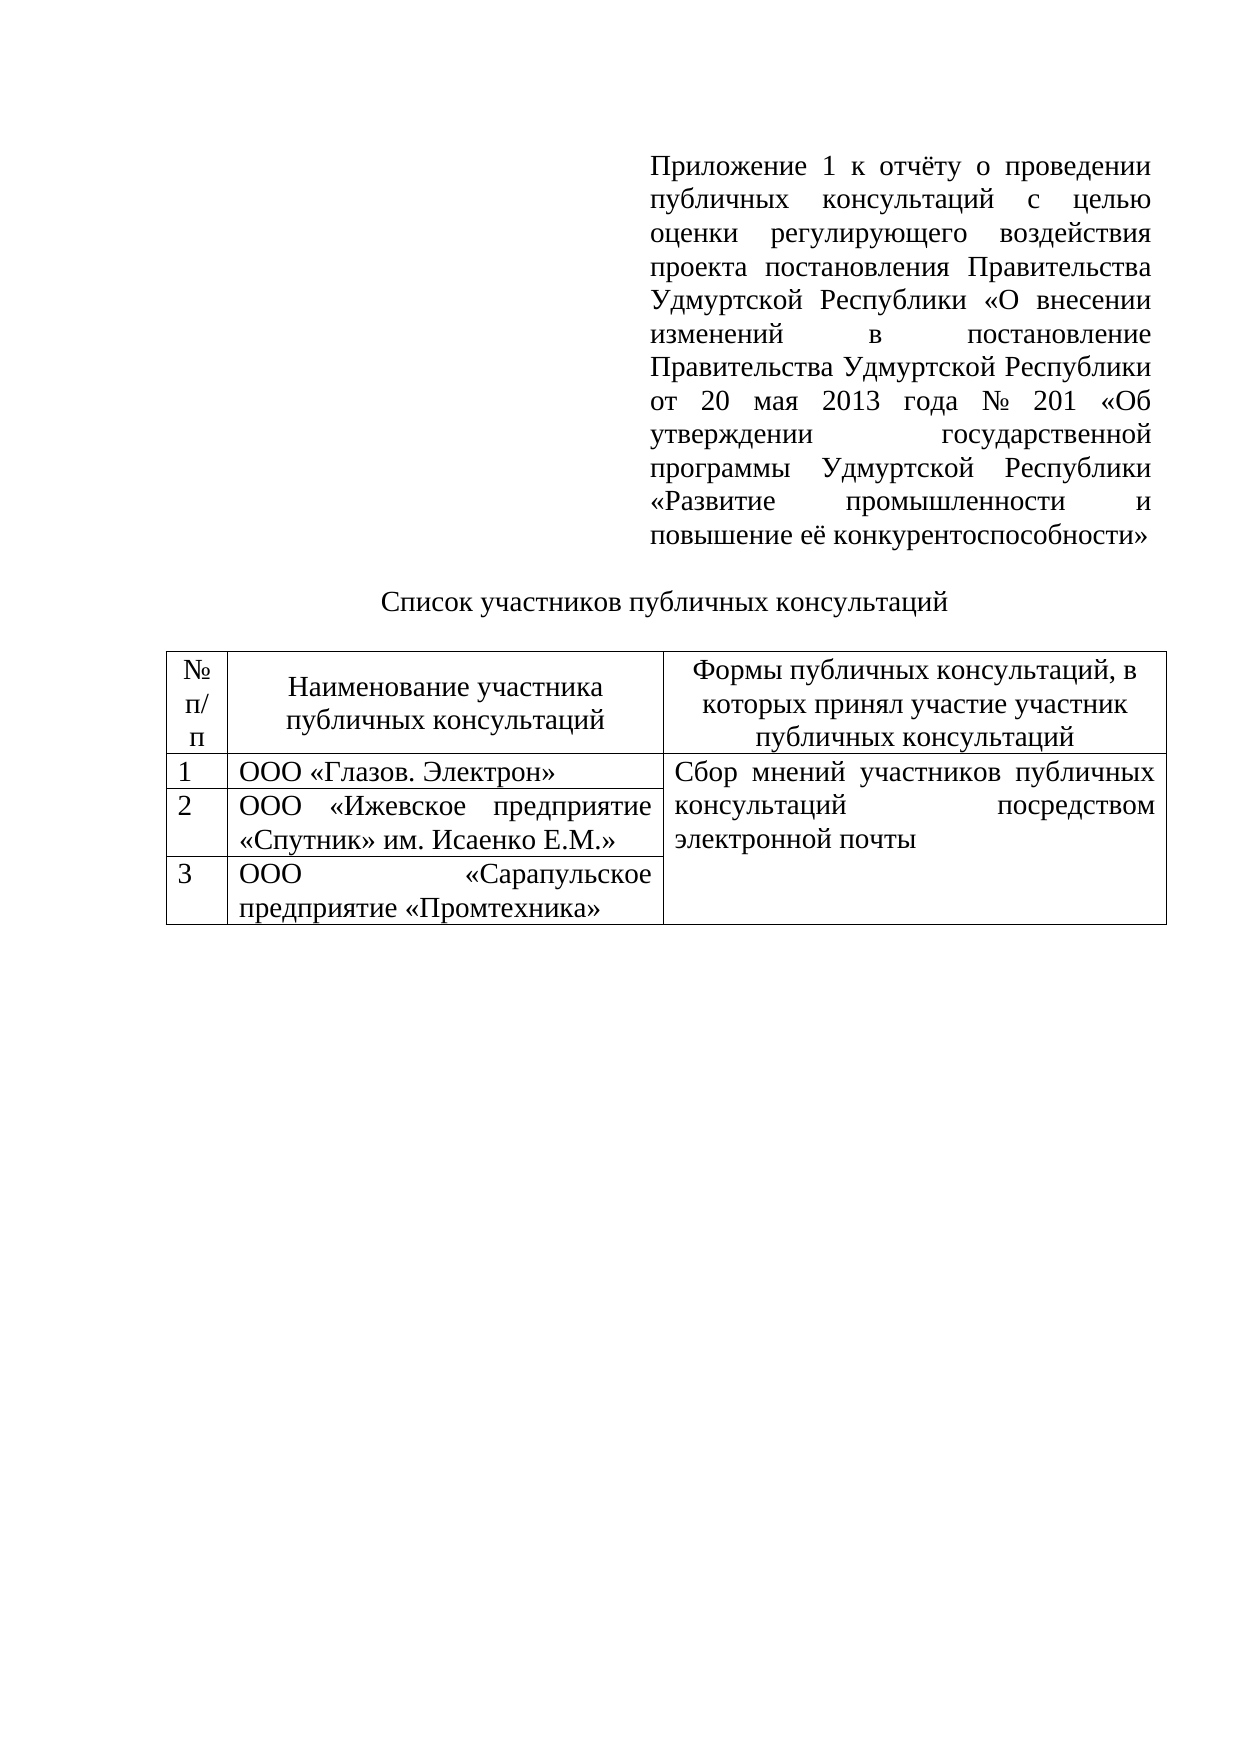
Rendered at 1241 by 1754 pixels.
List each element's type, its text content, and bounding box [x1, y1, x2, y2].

text Приложение 1 к отчёту о проведении публичных консультаций с целью оценки регулирующего воздействия проекта постановления Правительства Удмуртской Республики «О внесении изменений в постановление Правительства Удмуртской Республики от 20 мая 2013 года № 201 «Об утверждении государственной программы Удмуртской Республики «Развитие промышленности и повышение её конкурентоспособности» [650, 148, 1152, 551]
table_header № п/п [167, 652, 227, 753]
text Список участников публичных консультаций [177, 584, 1152, 618]
table_cell 1 [167, 754, 227, 787]
table_header Формы публичных консультаций, в которых принял участие участник публичных консультаций [664, 652, 1166, 753]
table_cell 2 [167, 789, 227, 856]
table_cell Сбор мнений участников публичных консультаций посредством электронной почты [664, 754, 1166, 924]
table_cell ООО «Глазов. Электрон» [228, 754, 663, 787]
table_cell ООО «Ижевское предприятие «Спутник» им. Исаенко Е.М.» [228, 789, 663, 856]
table_header Наименование участника публичных консультаций [228, 652, 663, 753]
table_cell 3 [167, 857, 227, 924]
table_cell ООО «Сарапульское предприятие «Промтехника» [228, 857, 663, 924]
